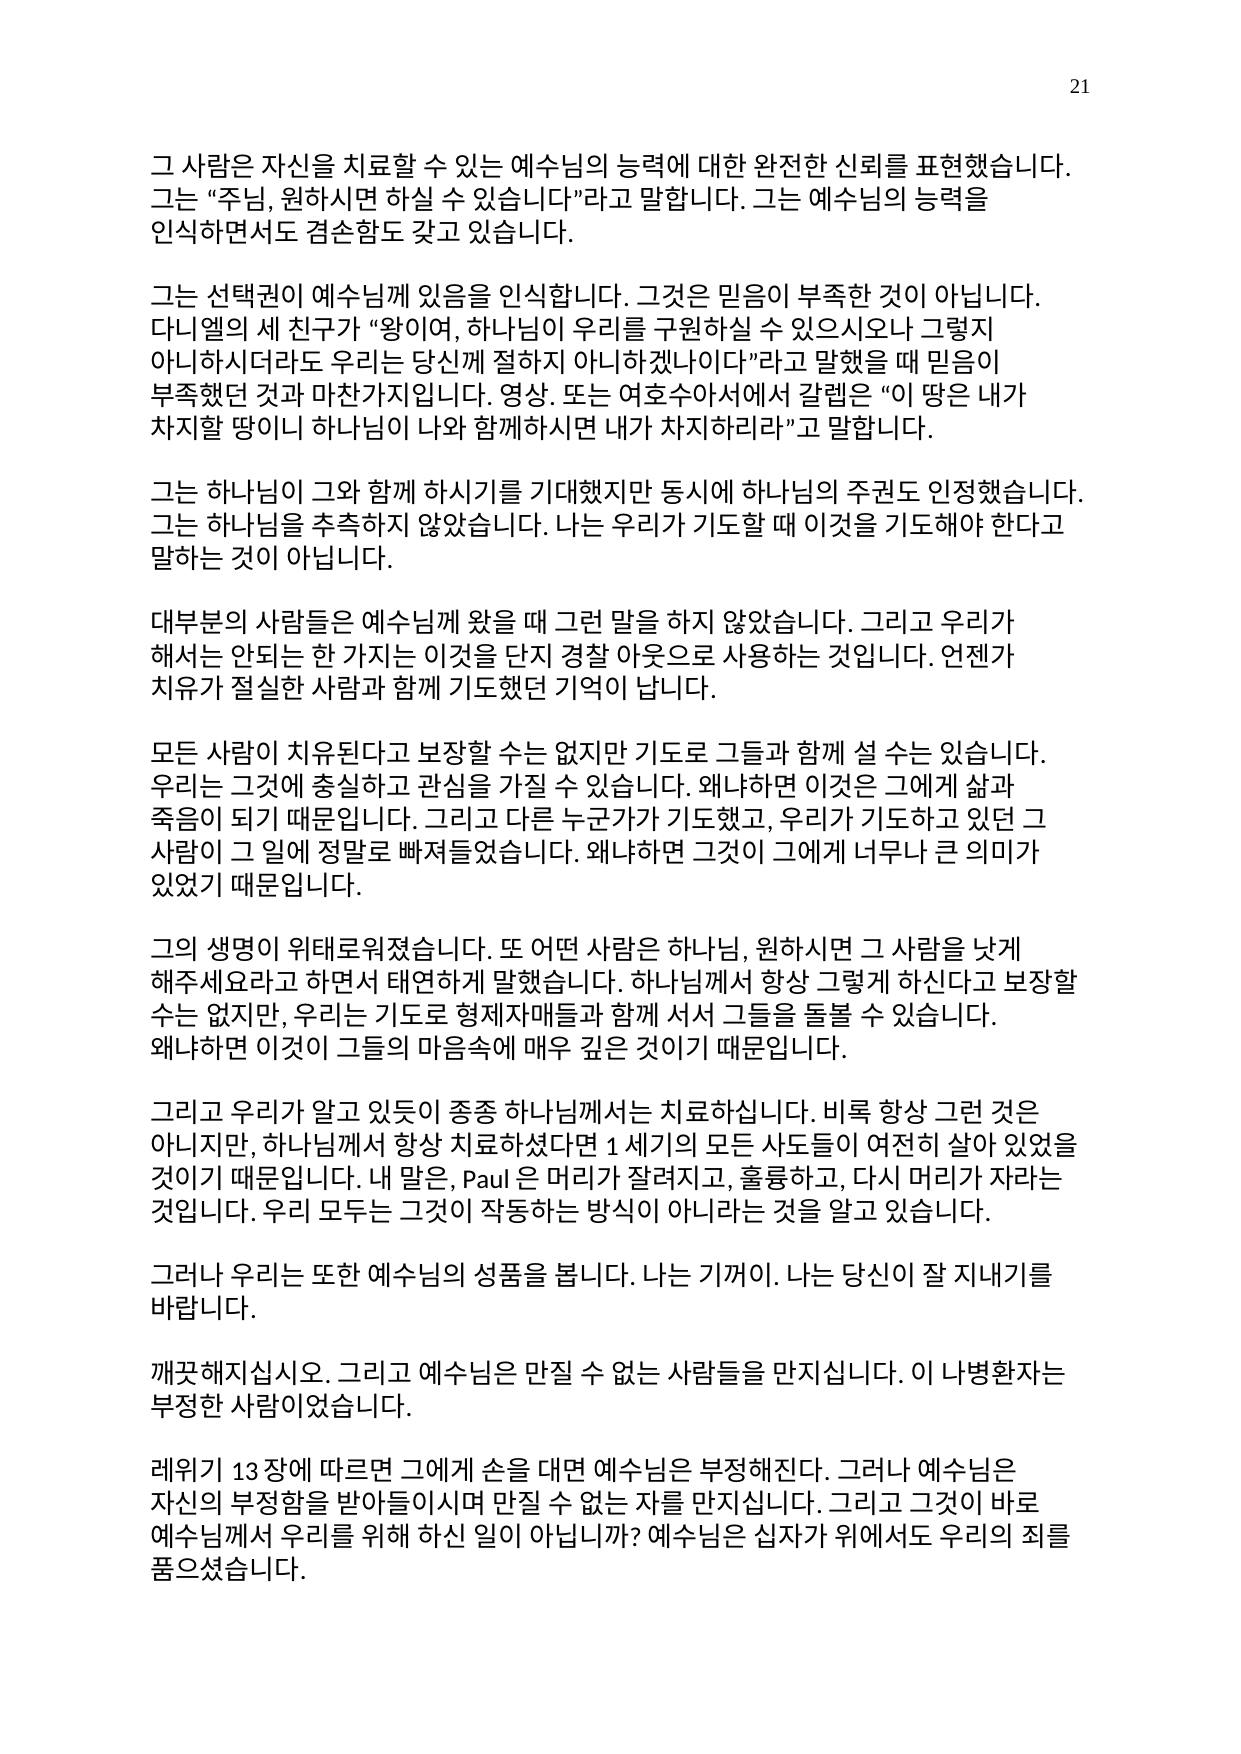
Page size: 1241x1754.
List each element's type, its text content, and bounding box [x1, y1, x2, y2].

text 모든 사람이 치유된다고 보장할 수는 없지만 기도로 그들과 함께 설 수는 있습니다. 우리는 그것에 충실하고 관심을 가질 수 있습니다. 왜냐하면 이것은 그에게 삶과 죽음이 되기 때문입니다. 그리고 다른 누군가가 기도했고, 우리가 기도하고 있던 그 사람이 그 일에 정말로 빠져들었습니다. 왜냐하면 그것이 그에게 너무나 큰 의미가 있었기 때문입니다. [150, 737, 1090, 902]
text 그 사람은 자신을 치료할 수 있는 예수님의 능력에 대한 완전한 신뢰를 표현했습니다. 그는 “주님, 원하시면 하실 수 있습니다”라고 말합니다. 그는 예수님의 능력을 인식하면서도 겸손함도 갖고 있습니다. [150, 150, 1090, 249]
text 레위기 13장에 따르면 그에게 손을 대면 예수님은 부정해진다. 그러나 예수님은 자신의 부정함을 받아들이시며 만질 수 없는 자를 만지십니다. 그리고 그것이 바로 예수님께서 우리를 위해 하신 일이 아닙니까? 예수님은 십자가 위에서도 우리의 죄를 품으셨습니다. [150, 1454, 1090, 1586]
text 그는 하나님이 그와 함께 하시기를 기대했지만 동시에 하나님의 주권도 인정했습니다. 그는 하나님을 추측하지 않았습니다. 나는 우리가 기도할 때 이것을 기도해야 한다고 말하는 것이 아닙니다. [150, 476, 1090, 576]
text 그리고 우리가 알고 있듯이 종종 하나님께서는 치료하십니다. 비록 항상 그런 것은 아니지만, 하나님께서 항상 치료하셨다면 1세기의 모든 사도들이 여전히 살아 있었을 것이기 때문입니다. 내 말은, Paul은 머리가 잘려지고, 훌륭하고, 다시 머리가 자라는 것입니다. 우리 모두는 그것이 작동하는 방식이 아니라는 것을 알고 있습니다. [150, 1096, 1090, 1228]
text 그의 생명이 위태로워졌습니다. 또 어떤 사람은 하나님, 원하시면 그 사람을 낫게 해주세요라고 하면서 태연하게 말했습니다. 하나님께서 항상 그렇게 하신다고 보장할 수는 없지만, 우리는 기도로 형제자매들과 함께 서서 그들을 돌볼 수 있습니다. 왜냐하면 이것이 그들의 마음속에 매우 깊은 것이기 때문입니다. [150, 933, 1090, 1065]
text 그러나 우리는 또한 예수님의 성품을 봅니다. 나는 기꺼이. 나는 당신이 잘 지내기를 바랍니다. [150, 1259, 1090, 1326]
text 그는 선택권이 예수님께 있음을 인식합니다. 그것은 믿음이 부족한 것이 아닙니다. 다니엘의 세 친구가 “왕이여, 하나님이 우리를 구원하실 수 있으시오나 그렇지 아니하시더라도 우리는 당신께 절하지 아니하겠나이다”라고 말했을 때 믿음이 부족했던 것과 마찬가지입니다. 영상. 또는 여호수아서에서 갈렙은 “이 땅은 내가 차지할 땅이니 하나님이 나와 함께하시면 내가 차지하리라”고 말합니다. [150, 280, 1090, 445]
text 깨끗해지십시오. 그리고 예수님은 만질 수 없는 사람들을 만지십니다. 이 나병환자는 부정한 사람이었습니다. [150, 1357, 1090, 1423]
text 대부분의 사람들은 예수님께 왔을 때 그런 말을 하지 않았습니다. 그리고 우리가 해서는 안되는 한 가지는 이것을 단지 경찰 아웃으로 사용하는 것입니다. 언젠가 치유가 절실한 사람과 함께 기도했던 기억이 납니다. [150, 607, 1090, 706]
